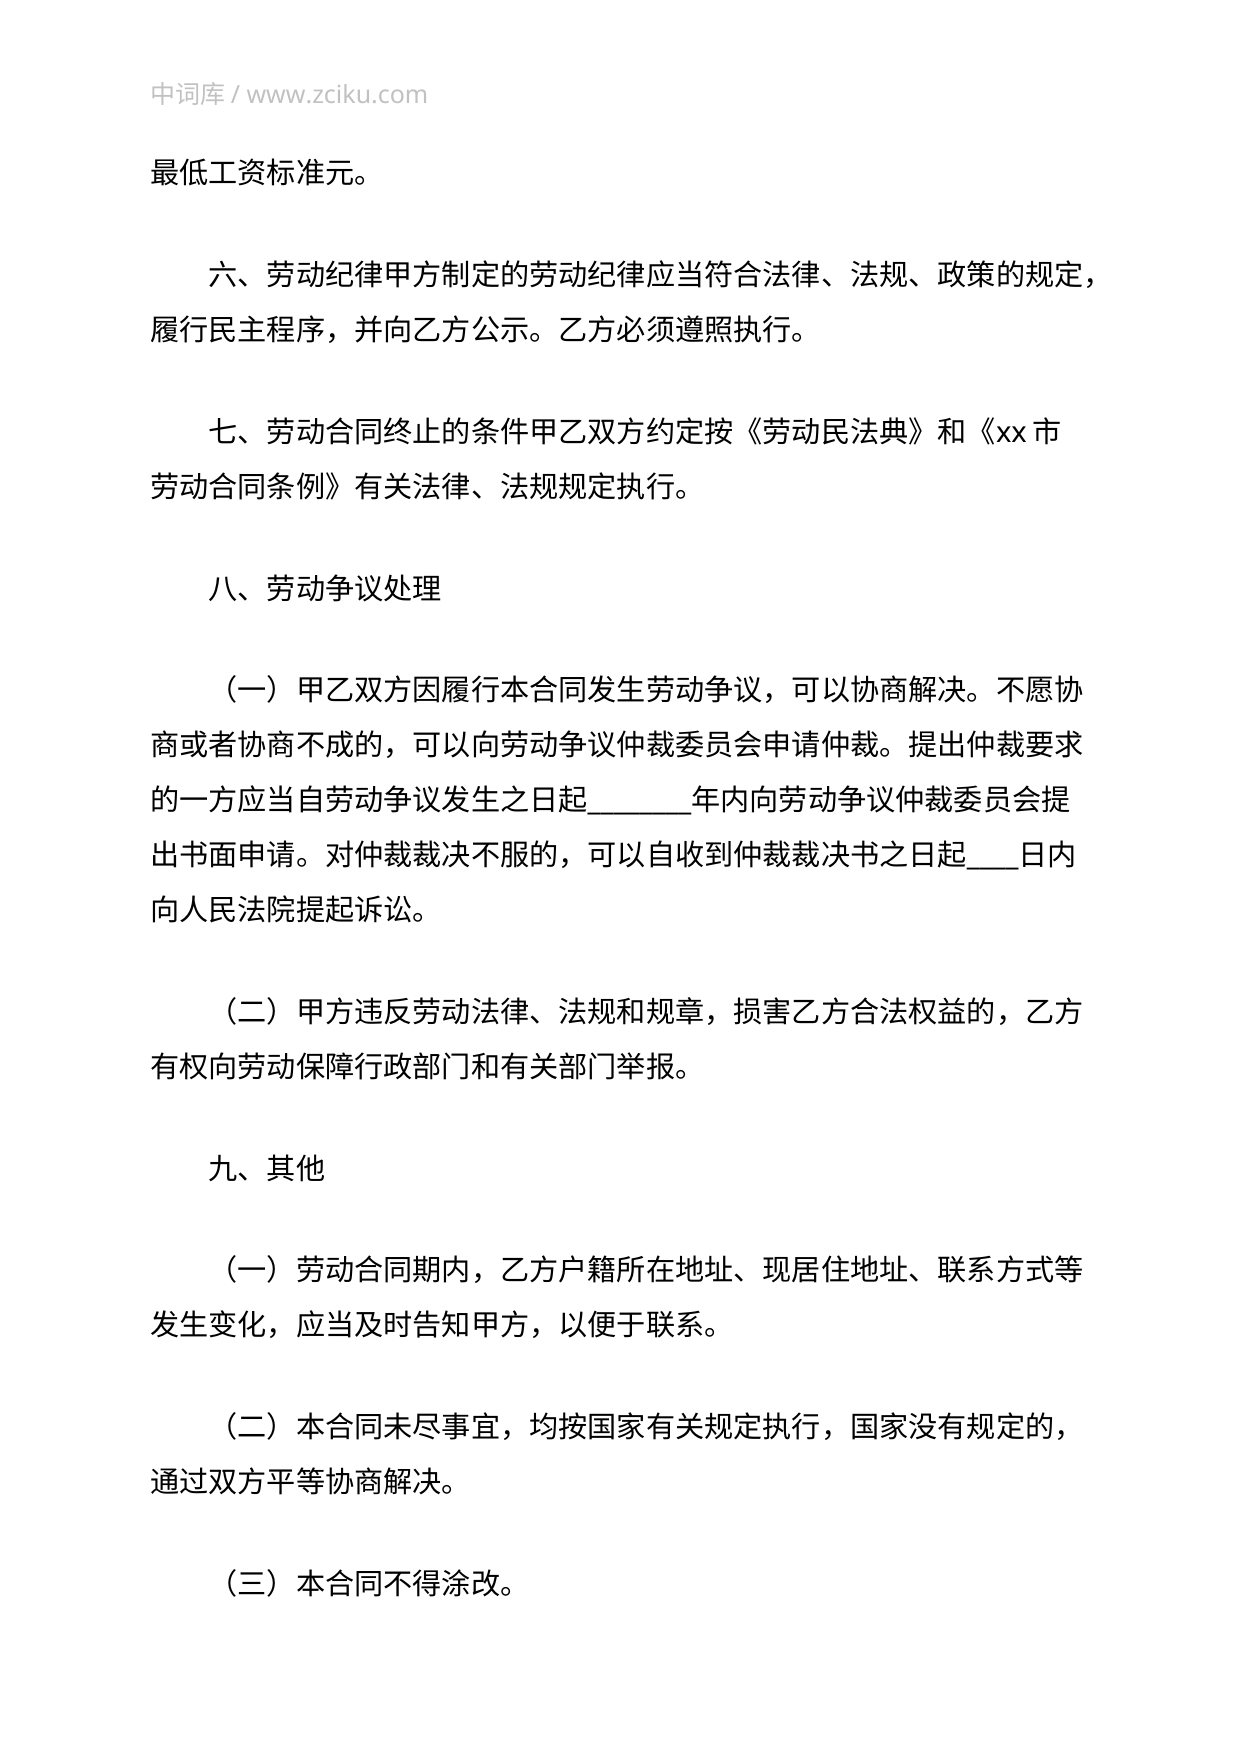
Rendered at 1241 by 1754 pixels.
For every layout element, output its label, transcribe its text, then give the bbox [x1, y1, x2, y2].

text （三）本合同不得涂改。 [150, 1560, 1090, 1603]
text 八、劳动争议处理 [150, 565, 1090, 607]
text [150, 150, 1090, 192]
text 九、其他 [150, 1145, 1090, 1187]
text （二）本合同未尽事宜，均按国家有关规定执行，国家没有规定的，通过双方平等协商解决。 [150, 1404, 1090, 1501]
text 六、劳动纪律甲方制定的劳动纪律应当符合法律、法规、政策的规定，履行民主程序，并向乙方公示。乙方必须遵照执行。 [150, 252, 1090, 349]
text 七、劳动合同终止的条件甲乙双方约定按《劳动民法典》和《xx市劳动合同条例》有关法律、法规规定执行。 [150, 408, 1090, 506]
text （一）劳动合同期内，乙方户籍所在地址、现居住地址、联系方式等发生变化，应当及时告知甲方，以便于联系。 [150, 1247, 1090, 1344]
text （一）甲乙双方因履行本合同发生劳动争议，可以协商解决。不愿协商或者协商不成的，可以向劳动争议仲裁委员会申请仲裁。提出仲裁要求的一方应当自劳动争议发生之日起________年内向劳动争议仲裁委员会提出书面申请。对仲裁裁决不服的，可以自收到仲裁裁决书之日起____日内向人民法院提起诉讼。 [150, 667, 1090, 929]
text （二）甲方违反劳动法律、法规和规章，损害乙方合法权益的，乙方有权向劳动保障行政部门和有关部门举报。 [150, 988, 1090, 1086]
